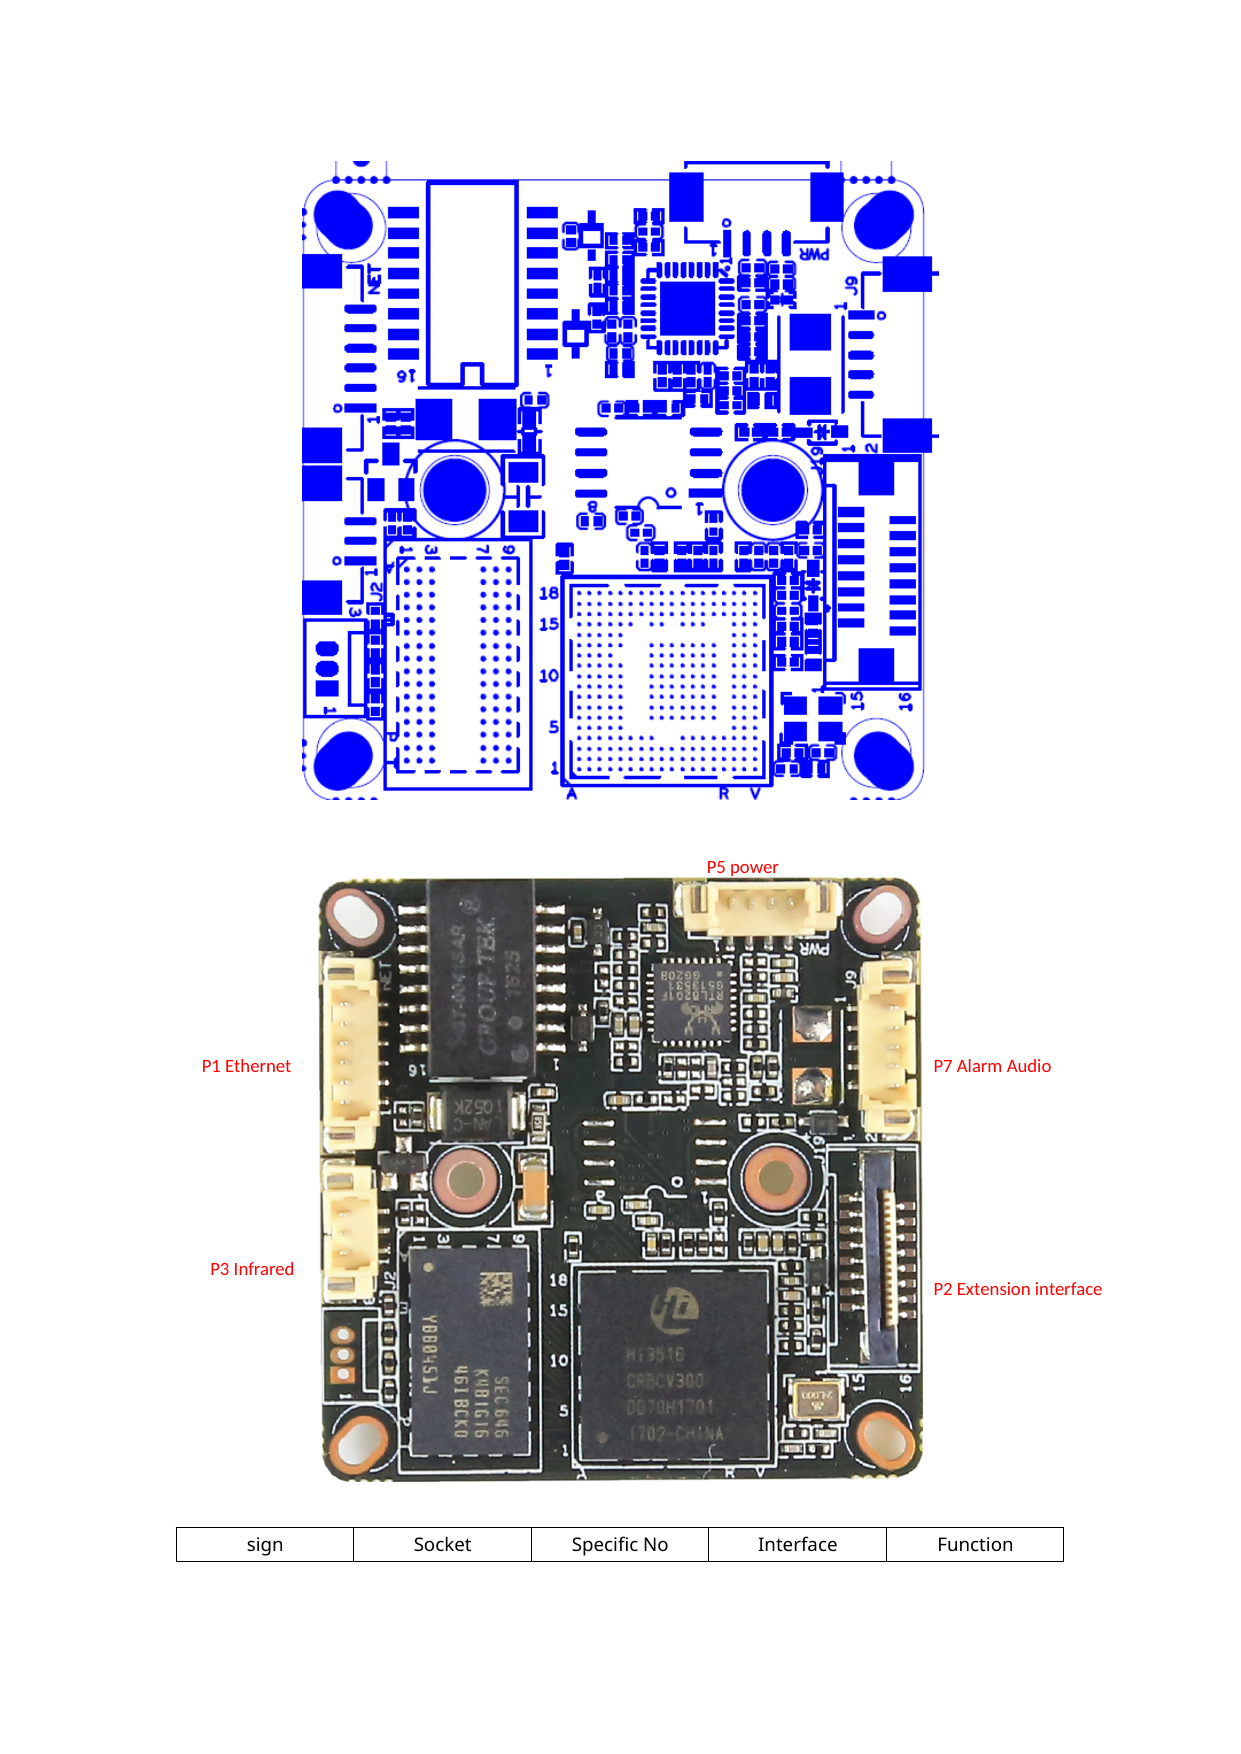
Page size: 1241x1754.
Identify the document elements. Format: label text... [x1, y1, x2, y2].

table_header Socket [354, 1528, 531, 1561]
picture [302, 161, 939, 800]
table_header Function [887, 1528, 1063, 1561]
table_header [709, 1528, 886, 1561]
table_header Specific No [532, 1528, 708, 1561]
picture [317, 876, 923, 1482]
table_header sign [177, 1528, 353, 1561]
